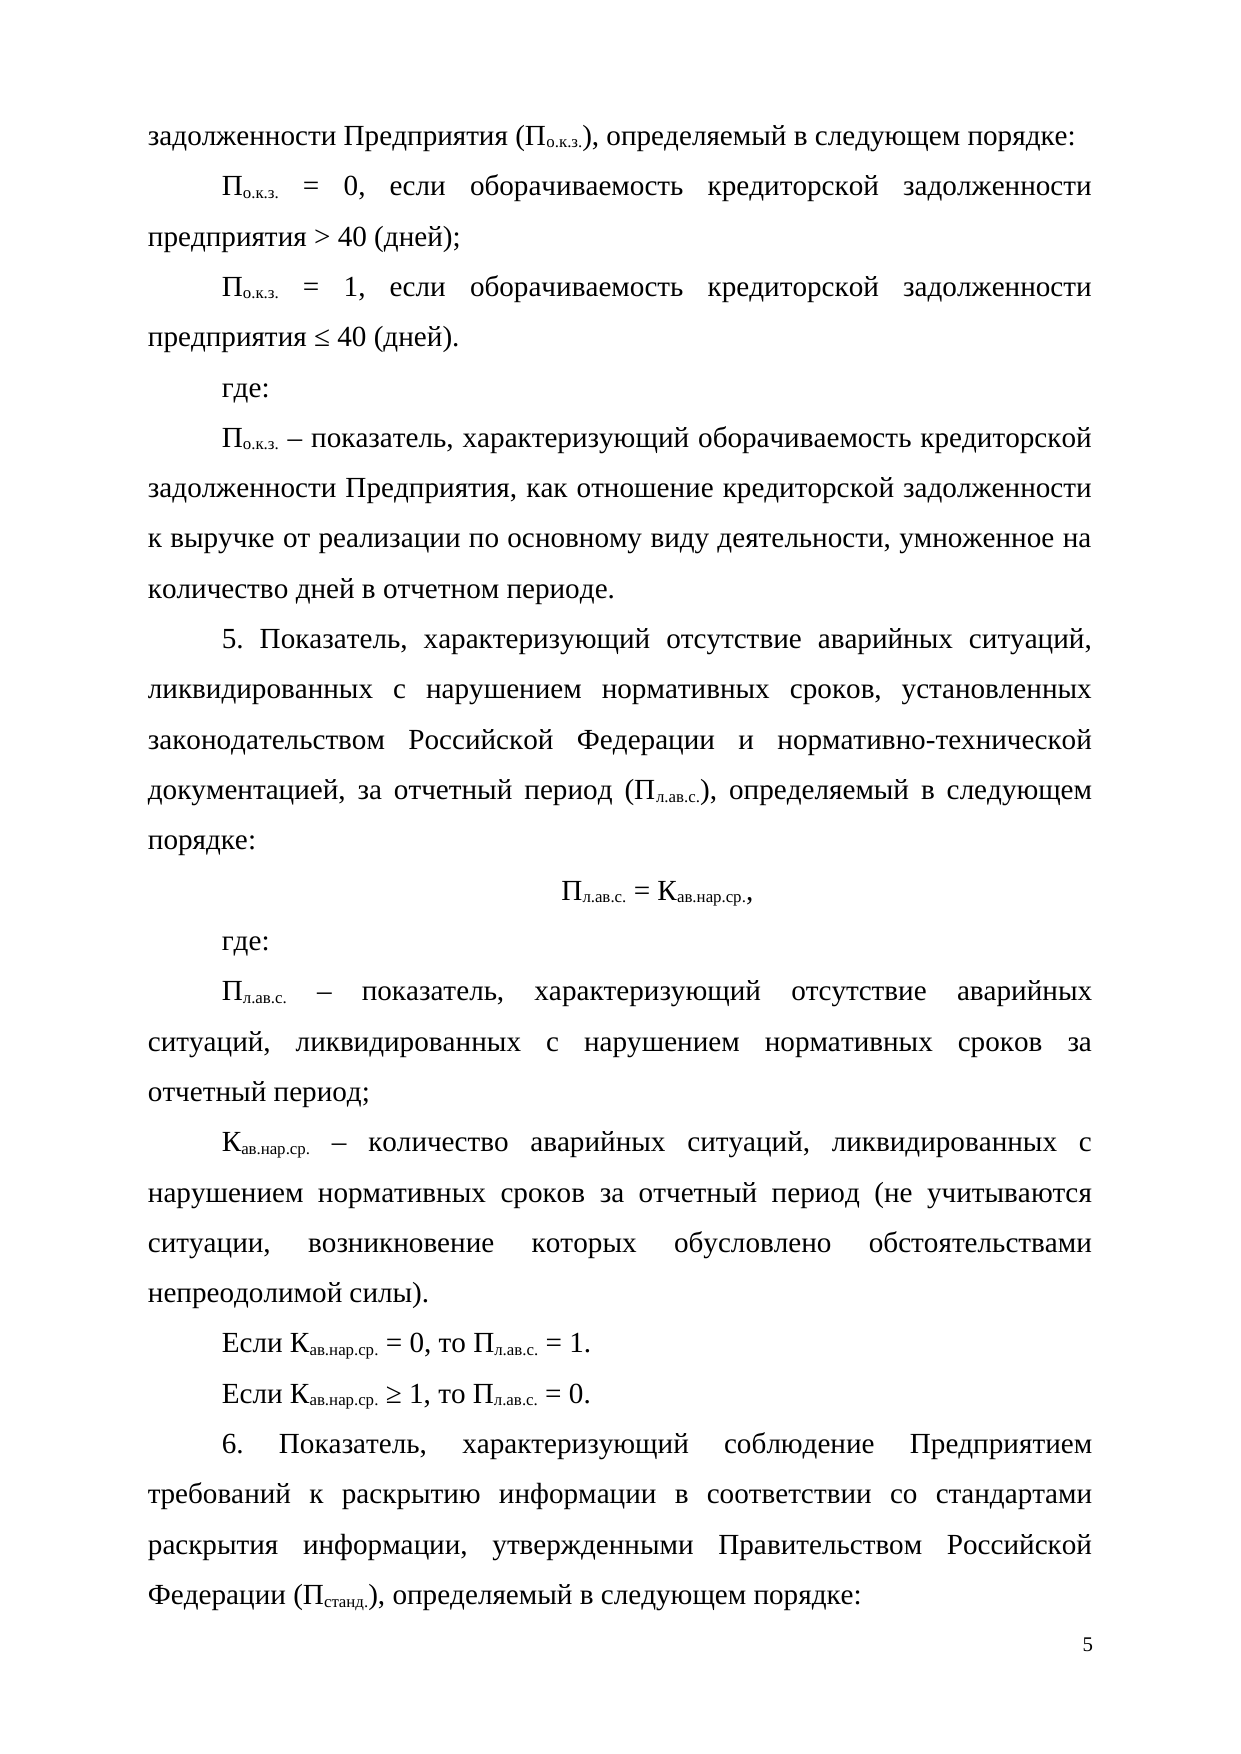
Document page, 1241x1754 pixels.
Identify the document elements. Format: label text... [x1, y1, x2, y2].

text где: [148, 923, 1092, 957]
text Пл.ав.с. – показатель, характеризующий отсутствие аварийных ситуаций, ликвидированных с нарушением нормативных сроков за отчетный период; [148, 973, 1092, 1108]
text Если Кав.нар.ср. ≥ 1, то Пл.ав.с. = 0. [148, 1376, 1092, 1409]
text По.к.з. – показатель, характеризующий оборачиваемость кредиторской задолженности Предприятия, как отношение кредиторской задолженности к выручке от реализации по основному виду деятельности, умноженное на количество дней в отчетном периоде. [148, 420, 1092, 604]
text где: [148, 370, 1092, 403]
text Если Кав.нар.ср. = 0, то Пл.ав.с. = 1. [148, 1326, 1092, 1359]
text По.к.з. = 1, если оборачиваемость кредиторской задолженности предприятия ≤ 40 (дней). [148, 269, 1092, 353]
text 5. Показатель, характеризующий отсутствие аварийных ситуаций, ликвидированных с нарушением нормативных сроков, установленных законодательством Российской Федерации и нормативно-технической документацией, за отчетный период (Пл.ав.с.), определяемый в следующем порядке: [148, 621, 1092, 856]
text По.к.з. = 0, если оборачиваемость кредиторской задолженности предприятия > 40 (дней); [148, 168, 1092, 252]
text Пл.ав.с. = Кав.нар.ср., [148, 873, 1092, 906]
text 6. Показатель, характеризующий соблюдение Предприятием требований к раскрытию информации в соответствии со стандартами раскрытия информации, утвержденными Правительством Российской Федерации (Пстанд.), определяемый в следующем порядке: [148, 1426, 1092, 1611]
text Кав.нар.ср. – количество аварийных ситуаций, ликвидированных с нарушением нормативных сроков за отчетный период (не учитываются ситуации, возникновение которых обусловлено обстоятельствами непреодолимой силы). [148, 1124, 1092, 1309]
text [148, 118, 1092, 152]
